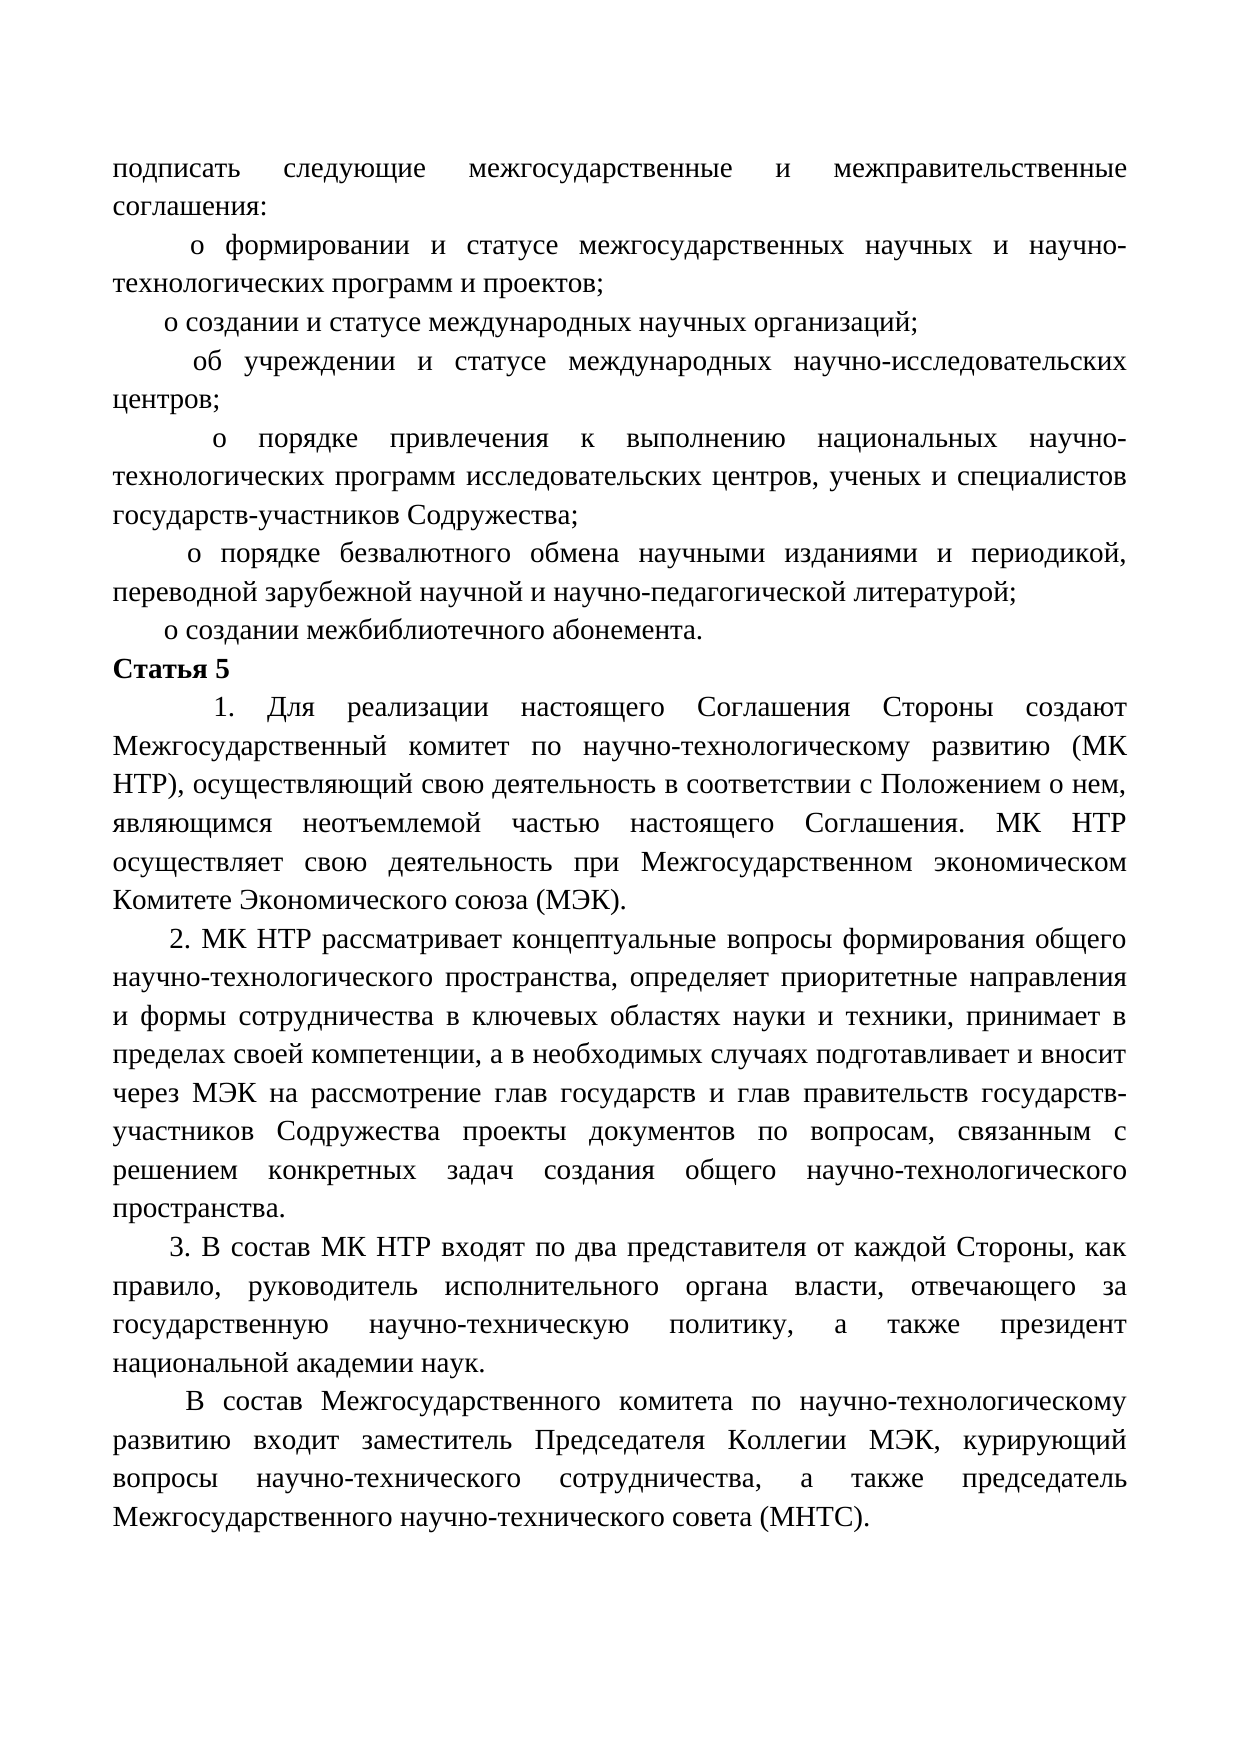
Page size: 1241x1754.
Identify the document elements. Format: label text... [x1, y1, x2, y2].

text Статья 5 [112, 651, 1128, 684]
text о порядке привлечения к выполнению национальных научно-технологических программ исследовательских центров, ученых и специалистов государств-участников Содружества; [112, 420, 1128, 530]
text о порядке безвалютного обмена научными изданиями и периодикой, переводной зарубежной научной и научно-педагогической литературой; [112, 535, 1128, 607]
text 1. Для реализации настоящего Соглашения Стороны создают Межгосударственный комитет по научно-технологическому развитию (МК НТР), осуществляющий свою деятельность в соответствии с Положением о нем, являющимся неотъемлемой частью настоящего Соглашения. МК НТР осуществляет свою деятельность при Межгосударственном экономическом Комитете Экономического союза (МЭК). [112, 689, 1128, 916]
text о формировании и статусе межгосударственных научных и научно-технологических программ и проектов; [112, 227, 1128, 299]
text 3. В состав МК НТР входят по два представителя от каждой Стороны, как правило, руководитель исполнительного органа власти, отвечающего за государственную научно-техническую политику, а также президент национальной академии наук. [112, 1229, 1128, 1378]
text 2. МК НТР рассматривает концептуальные вопросы формирования общего научно-технологического пространства, определяет приоритетные направления и формы сотрудничества в ключевых областях науки и техники, принимает в пределах своей компетенции, а в необходимых случаях подготавливает и вносит через МЭК на рассмотрение глав государств и глав правительств государств-участников Содружества проекты документов по вопросам, связанным с решением конкретных задач создания общего научно-технологического пространства. [112, 921, 1128, 1224]
text об учреждении и статусе международных научно-исследовательских центров; [112, 343, 1128, 415]
text о создании и статусе международных научных организаций; [112, 304, 1128, 338]
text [112, 150, 1128, 222]
text В состав Межгосударственного комитета по научно-технологическому развитию входит заместитель Председателя Коллегии МЭК, курирующий вопросы научно-технического сотрудничества, а также председатель Межгосударственного научно-технического совета (МНТС). [112, 1383, 1128, 1532]
text о создании межбиблиотечного абонемента. [112, 612, 1128, 646]
